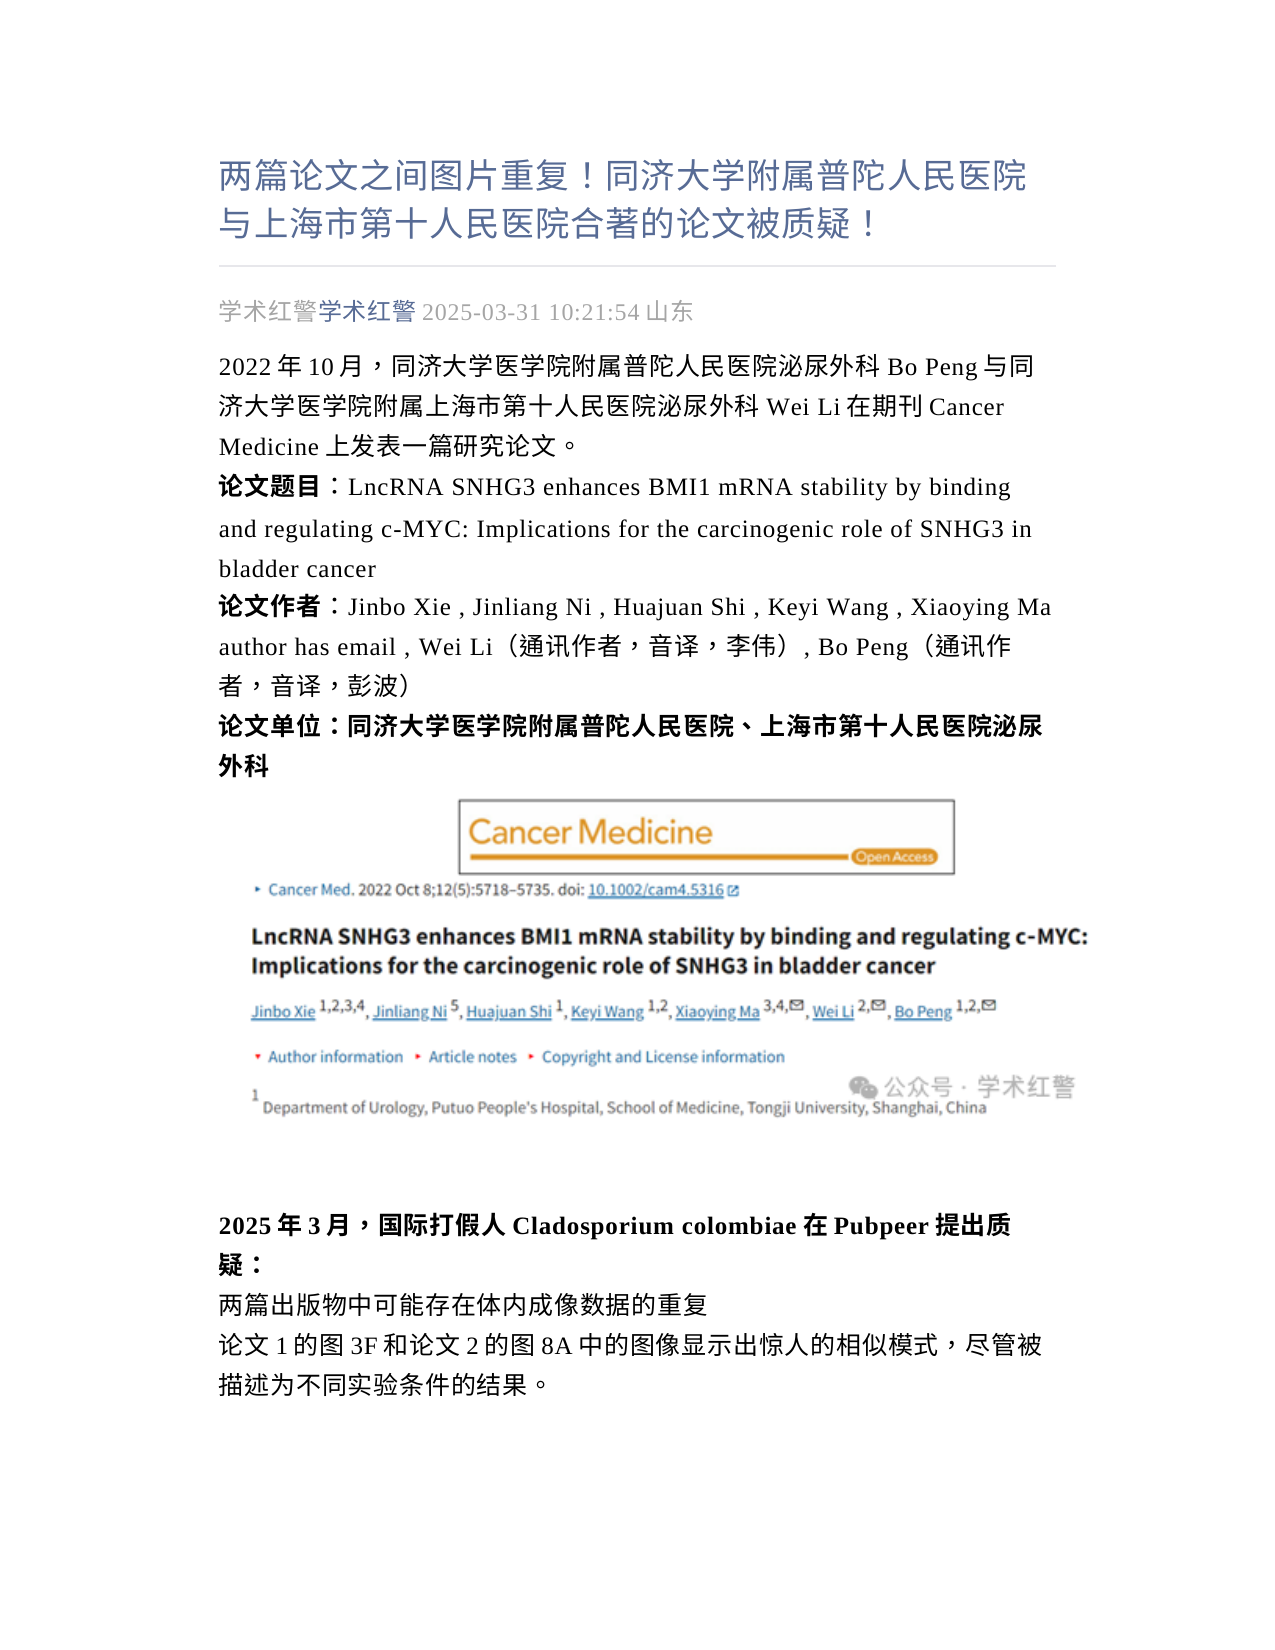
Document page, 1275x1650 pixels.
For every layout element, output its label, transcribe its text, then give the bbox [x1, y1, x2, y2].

text 2022年10月，同济大学医学院附属普陀人民医院泌尿外科Bo Peng与同济大学医学院附属上海市第十人民医院泌尿外科Wei Li在期刊Cancer Medicine上发表一篇研究论文。 [219, 342, 1056, 462]
picture [237, 782, 1104, 1122]
text 两篇出版物中可能存在体内成像数据的重复 [219, 1282, 1056, 1322]
text 论文单位：同济大学医学院附属普陀人民医院、上海市第十人民医院泌尿外科 [219, 702, 1056, 782]
text 论文题目：LncRNA SNHG3 enhances BMI1 mRNA stability by binding and regulating c‐MYC: Implications for the carcinogenic role of SNHG3 in bladder cancer [219, 462, 1056, 582]
text 2025年3月，国际打假人Cladosporium colombiae在Pubpeer提出质疑： [219, 1202, 1056, 1282]
list 学术红警学术红警2025-03-31 10:21:54山东 [219, 287, 1056, 327]
text 论文1的图3F和论文2的图8A中的图像显示出惊人的相似模式，尽管被描述为不同实验条件的结果。 [219, 1322, 1056, 1402]
text 论文作者：Jinbo Xie , Jinliang Ni , Huajuan Shi , Keyi Wang , Xiaoying Ma author has email , Wei Li（通讯作者，音译，李伟）, Bo Peng（通讯作者，音译，彭波） [219, 582, 1056, 702]
title 两篇论文之间图片重复！同济大学附属普陀人民医院与上海市第十人民医院合著的论文被质疑！ [219, 150, 1056, 265]
